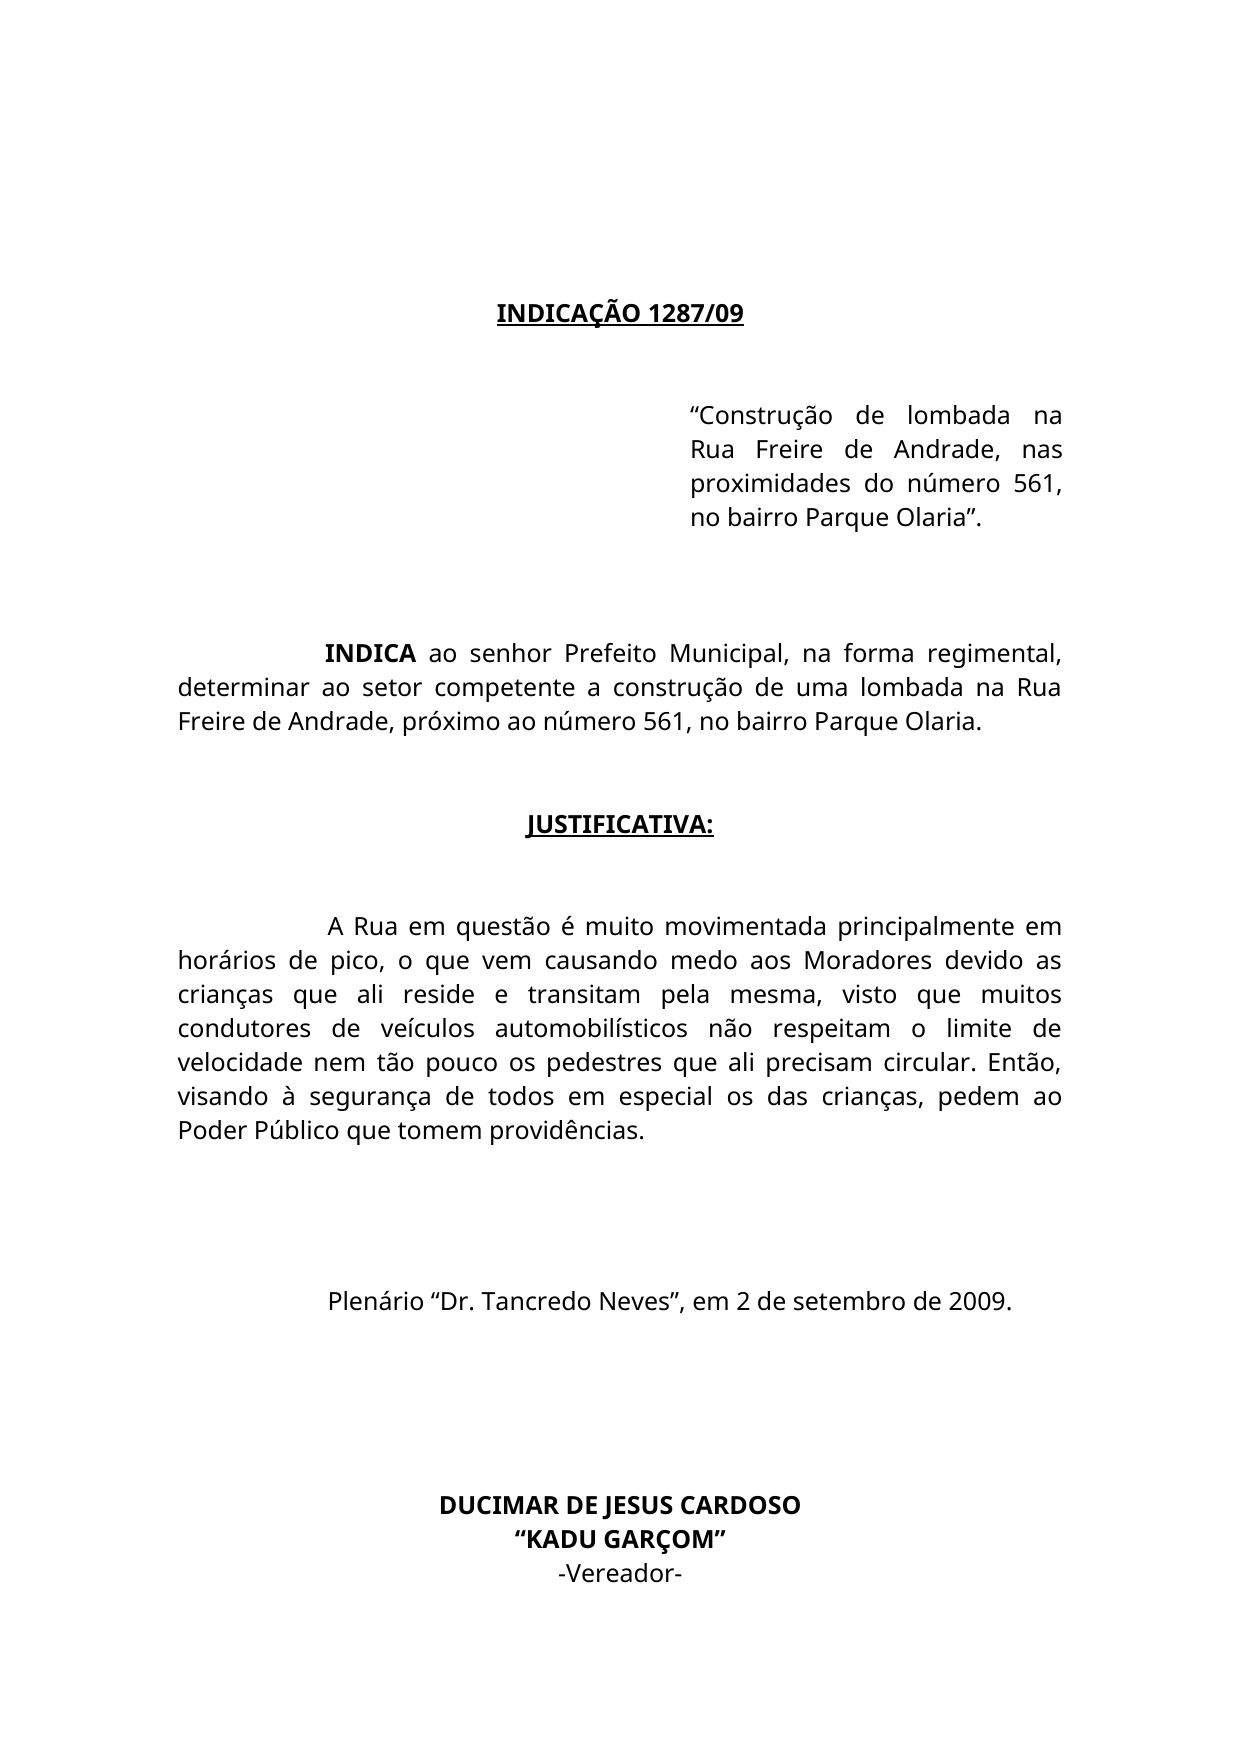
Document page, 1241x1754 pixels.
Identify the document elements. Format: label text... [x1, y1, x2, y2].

title “KADU GARÇOM” [177, 1522, 1063, 1556]
title JUSTIFICATIVA: [177, 806, 1063, 840]
title Plenário “Dr. Tancredo Neves”, em 2 de setembro de 2009. [177, 1283, 1063, 1317]
title A Rua em questão é muito movimentada principalmente em horários de pico, o que vem causando medo aos Moradores devido as crianças que ali reside e transitam pela mesma, visto que muitos condutores de veículos automobilísticos não respeitam o limite de velocidade nem tão pouco os pedestres que ali precisam circular. Então, visando à segurança de todos em especial os das crianças, pedem ao Poder Público que tomem providências. [177, 908, 1063, 1147]
title INDICAÇÃO 1287/09 [177, 295, 1063, 329]
title -Vereador- [177, 1556, 1063, 1590]
title INDICA ao senhor Prefeito Municipal, na forma regimental, determinar ao setor competente a construção de uma lombada na Rua Freire de Andrade, próximo ao número 561, no bairro Parque Olaria. [177, 636, 1063, 738]
title DUCIMAR DE JESUS CARDOSO [177, 1487, 1063, 1522]
title “Construção de lombada na Rua Freire de Andrade, nas proximidades do número 561, no bairro Parque Olaria”. [690, 397, 1063, 534]
